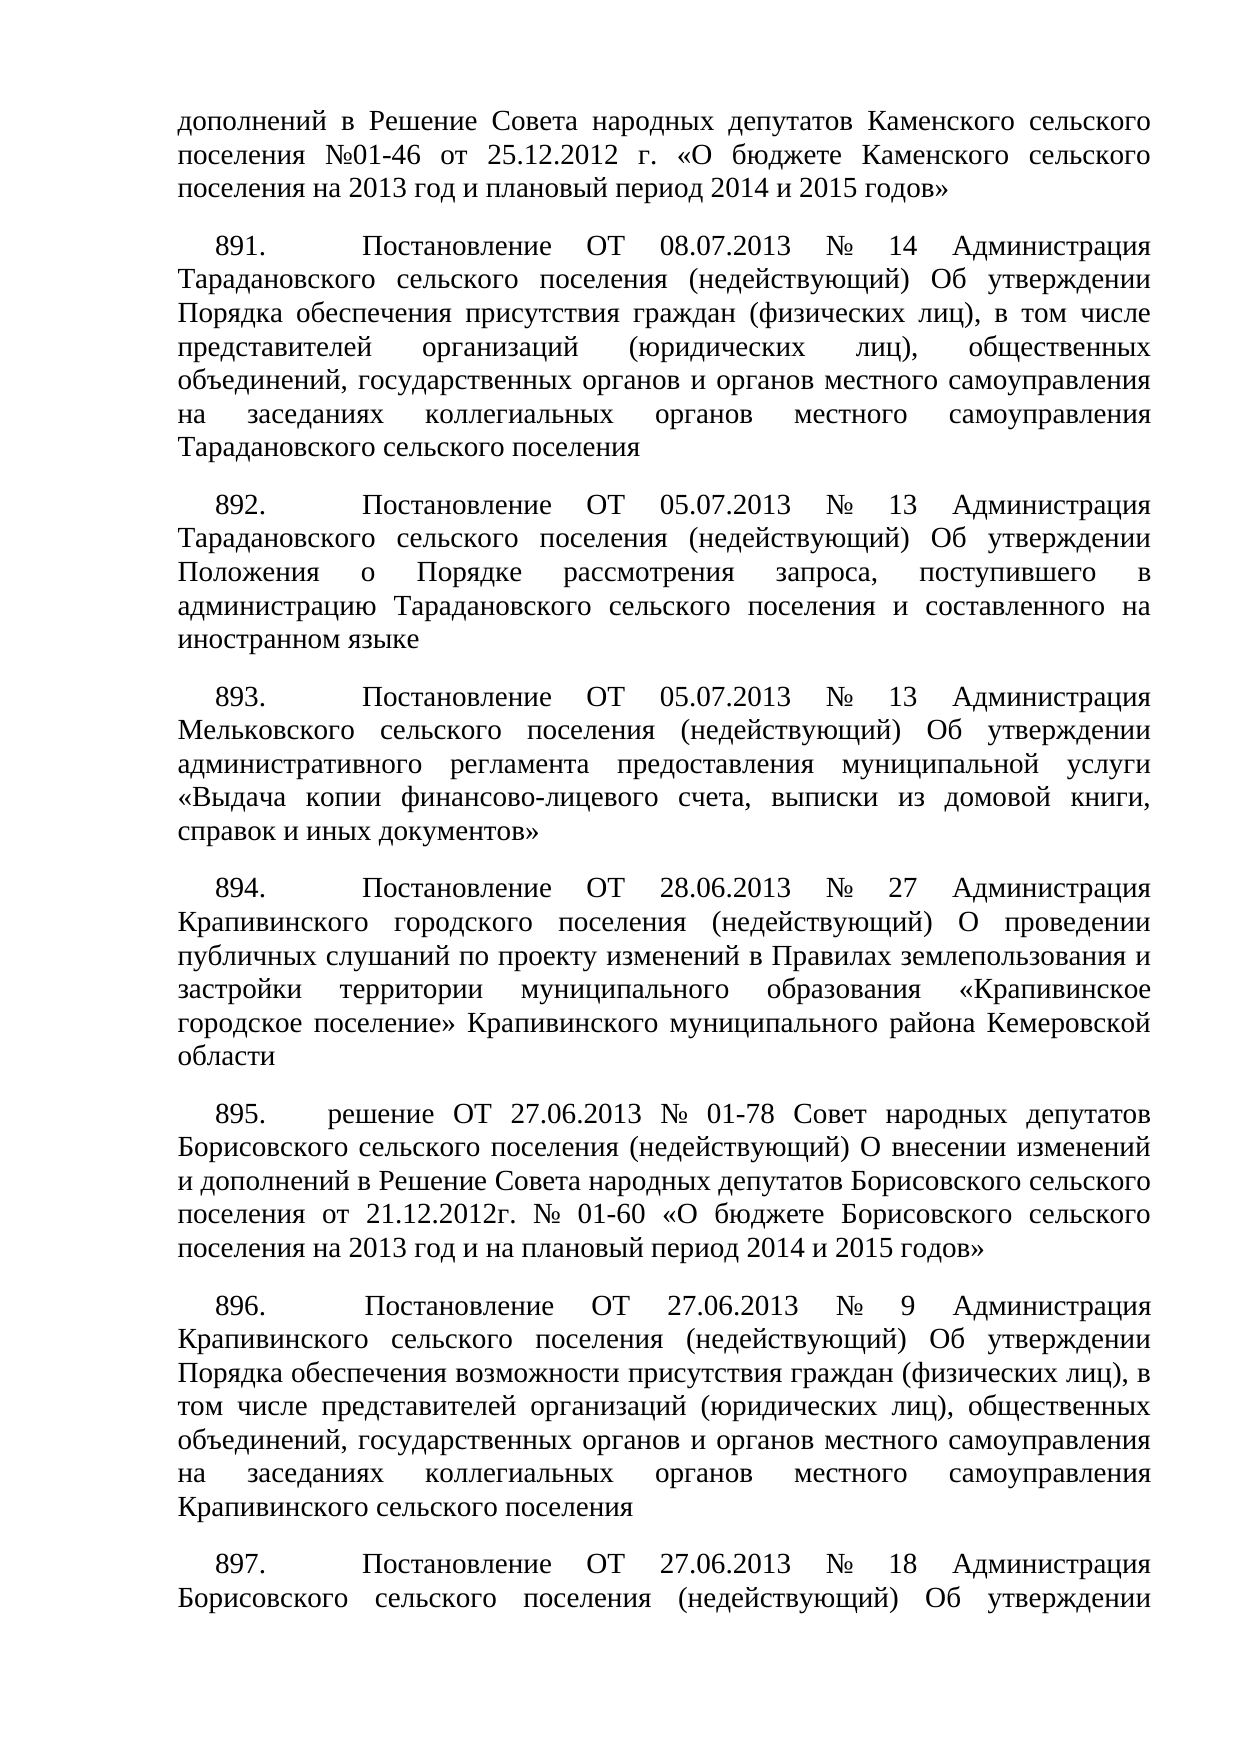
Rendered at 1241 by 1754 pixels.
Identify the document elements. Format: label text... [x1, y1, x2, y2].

list Постановление ОТ 05.07.2013 № 13 Администрация Мельковского сельского поселения (недействующий) Об утверждении административного регламента предоставления муниципальной услуги «Выдача копии финансово-лицевого счета, выписки из домовой книги, справок и иных документов» [177, 679, 1152, 871]
list решение ОТ 27.06.2013 № 01-78 Совет народных депутатов Борисовского сельского поселения (недействующий) О внесении изменений и дополнений в Решение Совета народных депутатов Борисовского сельского поселения от 21.12.2012г. № 01-60 «О бюджете Борисовского сельского поселения на 2013 год и на плановый период 2014 и 2015 годов» [177, 1096, 1152, 1288]
list Постановление ОТ 05.07.2013 № 13 Администрация Тарадановского сельского поселения (недействующий) Об утверждении Положения о Порядке рассмотрения запроса, поступившего в администрацию Тарадановского сельского поселения и составленного на иностранном языке [177, 487, 1152, 679]
list Постановление ОТ 28.06.2013 № 27 Администрация Крапивинского городского поселения (недействующий) О проведении публичных слушаний по проекту изменений в Правилах землепользования и застройки территории муниципального образования «Крапивинское городское поселение» Крапивинского муниципального района Кемеровской области [177, 871, 1152, 1096]
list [177, 1546, 1152, 1613]
list Постановление ОТ 08.07.2013 № 14 Администрация Тарадановского сельского поселения (недействующий) Об утверждении Порядка обеспечения присутствия граждан (физических лиц), в том числе представителей организаций (юридических лиц), общественных объединений, государственных органов и органов местного самоуправления на заседаниях коллегиальных органов местного самоуправления Тарадановского сельского поселения [177, 228, 1152, 487]
list Постановление ОТ 27.06.2013 № 9 Администрация Крапивинского сельского поселения (недействующий) Об утверждении Порядка обеспечения возможности присутствия граждан (физических лиц), в том числе представителей организаций (юридических лиц), общественных объединений, государственных органов и органов местного самоуправления на заседаниях коллегиальных органов местного самоуправления Крапивинского сельского поселения [177, 1288, 1152, 1546]
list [177, 103, 1152, 228]
